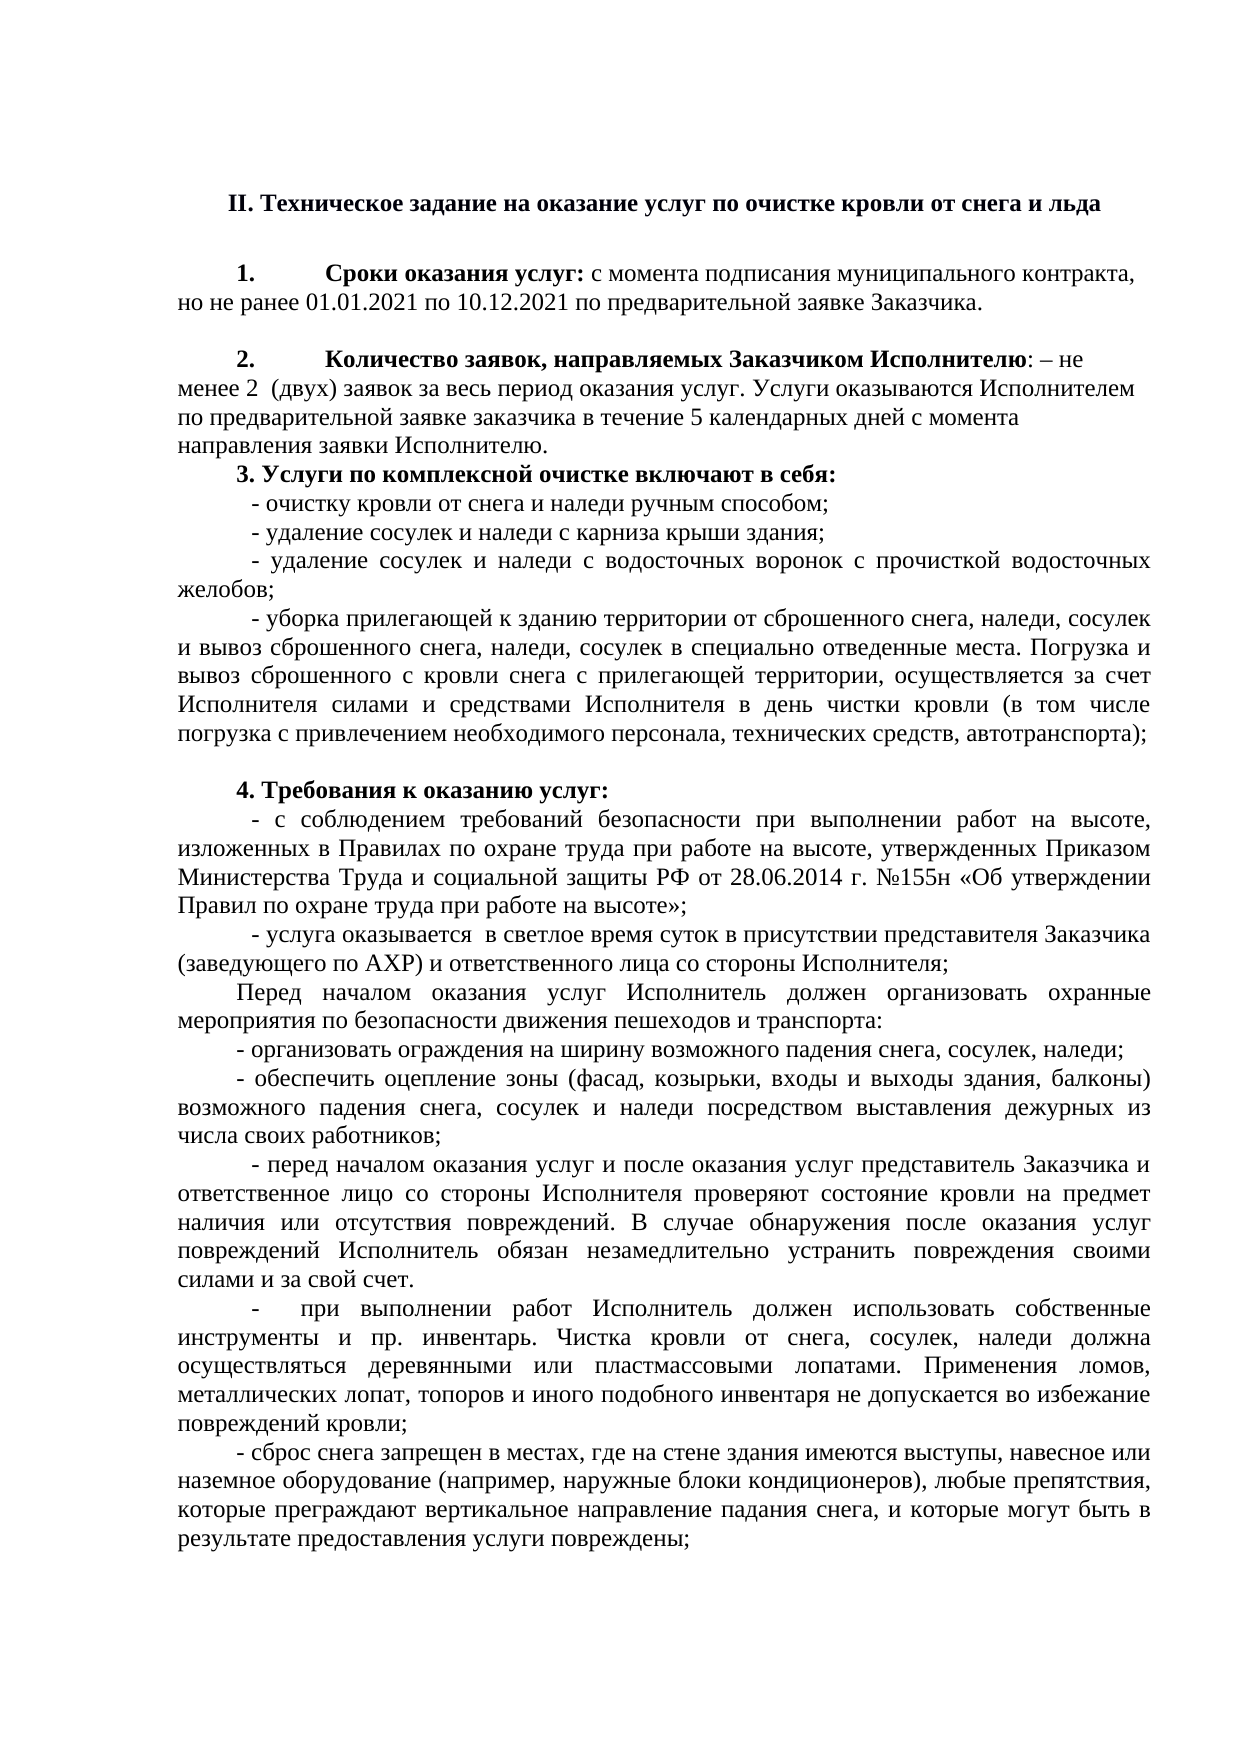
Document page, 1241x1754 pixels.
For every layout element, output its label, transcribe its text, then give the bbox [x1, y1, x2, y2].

text - с соблюдением требований безопасности при выполнении работ на высоте, изложенных в Правилах по охране труда при работе на высоте, утвержденных Приказом Министерства Труда и социальной защиты РФ от 28.06.2014 г. №155н «Об утверждении Правил по охране труда при работе на высоте»; [177, 804, 1152, 919]
text II. Техническое задание на оказание услуг по очистке кровли от снега и льда [177, 188, 1152, 217]
text - уборка прилегающей к зданию территории от сброшенного снега, наледи, сосулек и вывоз сброшенного снега, наледи, сосулек в специально отведенные места. Погрузка и вывоз сброшенного с кровли снега с прилегающей территории, осуществляется за счет Исполнителя силами и средствами Исполнителя в день чистки кровли (в том числе погрузка с привлечением необходимого персонала, технических средств, автотранспорта); [177, 603, 1152, 747]
text Перед началом оказания услуг Исполнитель должен организовать охранные мероприятия по безопасности движения пешеходов и транспорта: [177, 977, 1152, 1034]
text - удаление сосулек и наледи с водосточных воронок с прочисткой водосточных желобов; [177, 546, 1152, 603]
list Сроки оказания услуг: с момента подписания муниципального контракта, но не ранее 01.01.2021 по 10.12.2021 по предварительной заявке Заказчика. [177, 258, 1152, 316]
text - организовать ограждения на ширину возможного падения снега, сосулек, наледи; [177, 1034, 1152, 1063]
text - обеспечить оцепление зоны (фасад, козырьки, входы и выходы здания, балконы) возможного падения снега, сосулек и наледи посредством выставления дежурных из числа своих работников; [177, 1063, 1152, 1149]
text 4. Требования к оказанию услуг: [177, 776, 1152, 804]
text - при выполнении работ Исполнитель должен использовать собственные инструменты и пр. инвентарь. Чистка кровли от снега, сосулек, наледи должна осуществляться деревянными или пластмассовыми лопатами. Применения ломов, металлических лопат, топоров и иного подобного инвентаря не допускается во избежание повреждений кровли; [177, 1293, 1152, 1437]
text - услуга оказывается в светлое время суток в присутствии представителя Заказчика (заведующего по АХР) и ответственного лица со стороны Исполнителя; [177, 919, 1152, 977]
list Количество заявок, направляемых Заказчиком Исполнителю: – не менее 2 (двух) заявок за весь период оказания услуг. Услуги оказываются Исполнителем по предварительной заявке заказчика в течение 5 календарных дней с момента направления заявки Исполнителю. [177, 344, 1152, 459]
text - удаление сосулек и наледи с карниза крыши здания; [177, 517, 1152, 546]
text 3. Услуги по комплексной очистке включают в себя: [177, 459, 1152, 488]
text - перед началом оказания услуг и после оказания услуг представитель Заказчика и ответственное лицо со стороны Исполнителя проверяют состояние кровли на предмет наличия или отсутствия повреждений. В случае обнаружения после оказания услуг повреждений Исполнитель обязан незамедлительно устранить повреждения своими силами и за свой счет. [177, 1149, 1152, 1293]
text - сброс снега запрещен в местах, где на стене здания имеются выступы, навесное или наземное оборудование (например, наружные блоки кондиционеров), любые препятствия, которые преграждают вертикальное направление падания снега, и которые могут быть в результате предоставления услуги повреждены; [177, 1437, 1152, 1552]
text - очистку кровли от снега и наледи ручным способом; [177, 488, 1152, 517]
